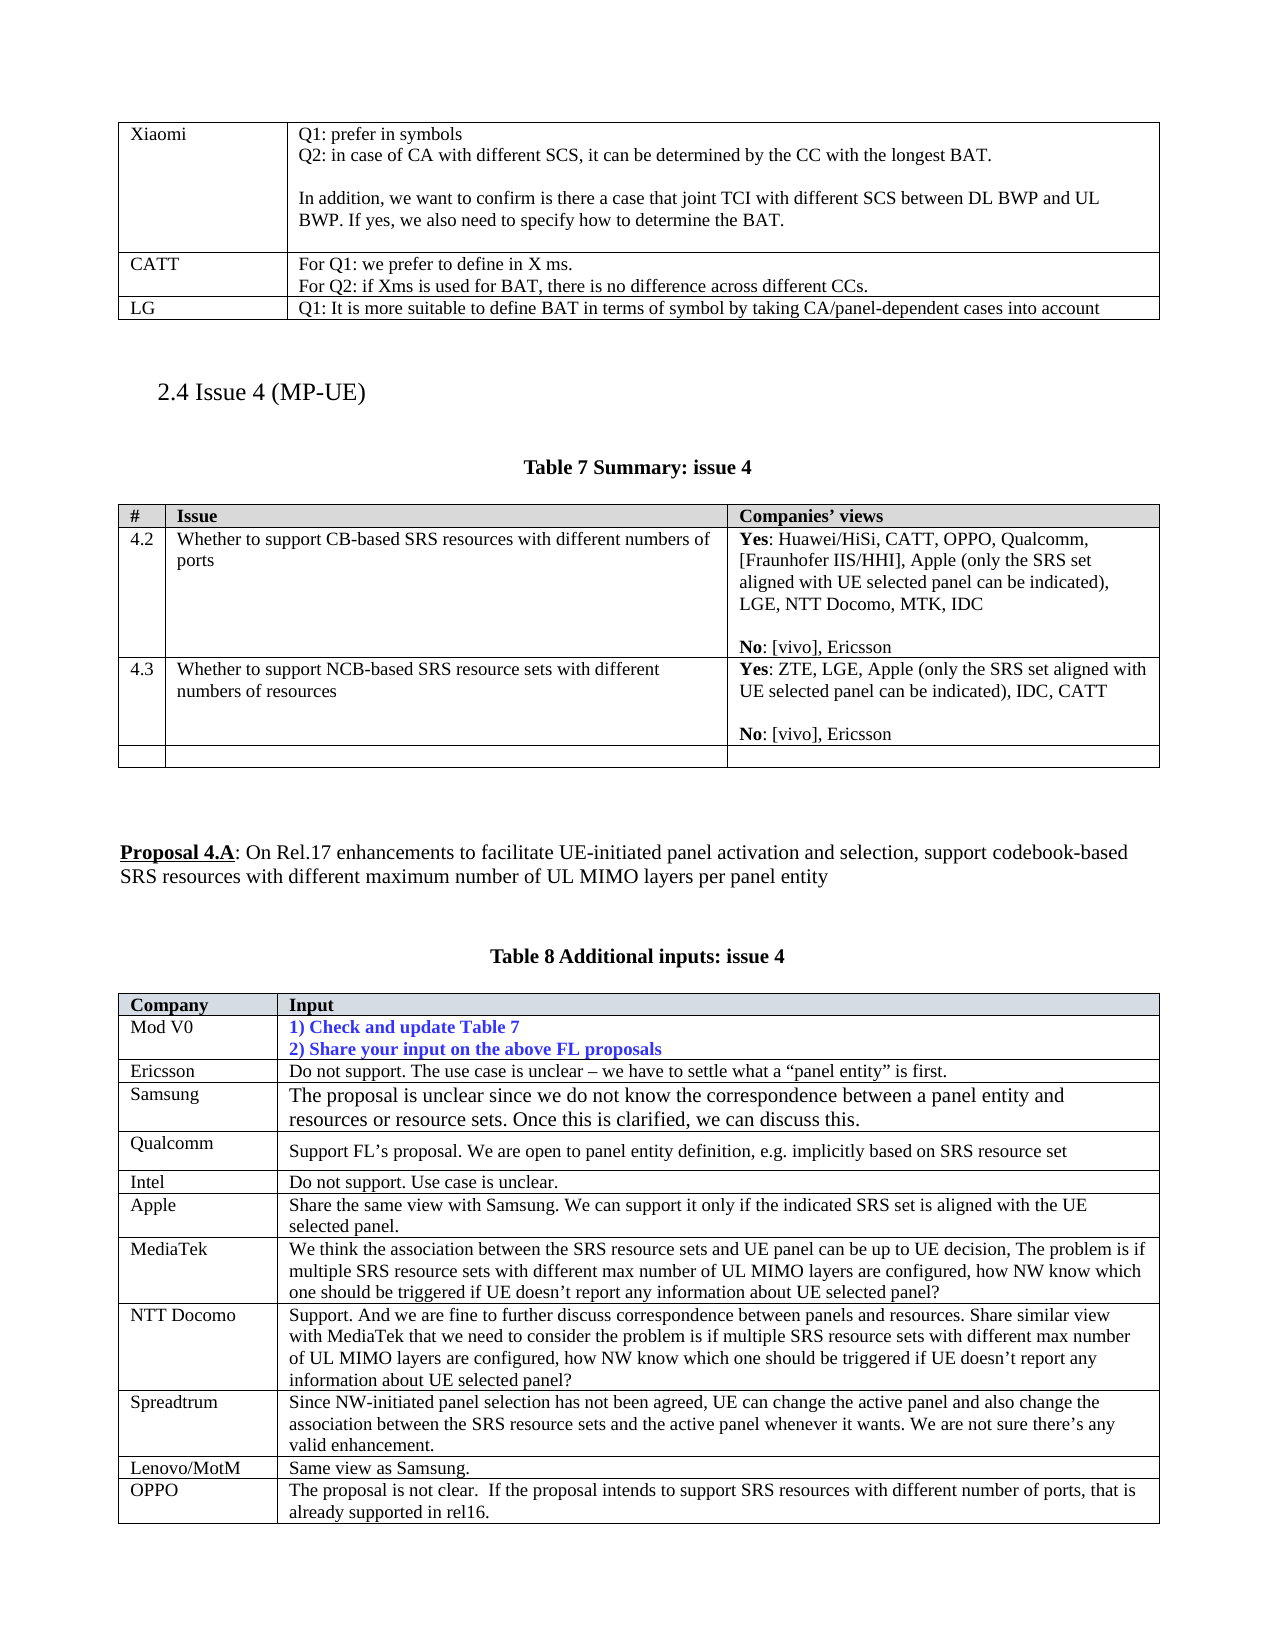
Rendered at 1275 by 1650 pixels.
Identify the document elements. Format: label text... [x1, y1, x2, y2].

table_cell Q1: prefer in symbols Q2: in case of CA with different SCS, it can be determined by the CC with the longest BAT. In addition, we want to confirm is there a case that joint TCI with different SCS between DL BWP and UL BWP. If yes, we also need to specify how to determine the BAT. [288, 123, 1159, 252]
table_cell OPPO [119, 1479, 277, 1522]
table_cell 4.3 [119, 658, 165, 744]
table_cell For Q1: we prefer to define in X ms. For Q2: if Xms is used for BAT, there is no difference across different CCs. [288, 253, 1159, 296]
table_cell Whether to support CB-based SRS resources with different numbers of ports [166, 528, 727, 657]
table_cell Do not support. The use case is unclear – we have to settle what a “panel entity” is first. [278, 1060, 1159, 1082]
table_cell Mod V0 [119, 1016, 277, 1059]
table_cell [166, 746, 727, 767]
table_header Companies’ views [728, 505, 1159, 527]
table_cell Whether to support NCB-based SRS resource sets with different numbers of resources [166, 658, 727, 744]
text Table 8 Additional inputs: issue 4 [120, 937, 1155, 974]
table_cell Intel [119, 1171, 277, 1193]
table_cell Apple [119, 1194, 277, 1237]
table_cell [119, 746, 165, 767]
text Table 7 Summary: issue 4 [120, 448, 1155, 486]
table_cell Support. And we are fine to further discuss correspondence between panels and resources. Share similar view with MediaTek that we need to consider the problem is if multiple SRS resource sets with different max number of UL MIMO layers are configured, how NW know which one should be triggered if UE doesn’t report any information about UE selected panel? [278, 1304, 1159, 1390]
table_cell We think the association between the SRS resource sets and UE panel can be up to UE decision, The problem is if multiple SRS resource sets with different max number of UL MIMO layers are configured, how NW know which one should be triggered if UE doesn’t report any information about UE selected panel? [278, 1238, 1159, 1303]
table_cell CATT [119, 253, 287, 296]
table_cell Same view as Samsung. [278, 1457, 1159, 1478]
table_cell Spreadtrum [119, 1391, 277, 1456]
table_cell [728, 746, 1159, 767]
table_cell Share the same view with Samsung. We can support it only if the indicated SRS set is aligned with the UE selected panel. [278, 1194, 1159, 1237]
table_cell Lenovo/MotM [119, 1457, 277, 1478]
table_cell Support FL’s proposal. We are open to panel entity definition, e.g. implicitly based on SRS resource set [278, 1132, 1159, 1170]
table_header # [119, 505, 165, 527]
table_cell The proposal is unclear since we do not know the correspondence between a panel entity and resources or resource sets. Once this is clarified, we can discuss this. [278, 1083, 1159, 1131]
table_header Company [119, 994, 277, 1015]
table_cell 4.2 [119, 528, 165, 657]
table_cell Q1: It is more suitable to define BAT in terms of symbol by taking CA/panel-dependent cases into account [288, 297, 1159, 319]
table_cell Xiaomi [119, 123, 287, 252]
table_header Input [278, 994, 1159, 1015]
table_cell Do not support. Use case is unclear. [278, 1171, 1159, 1193]
subtitle Issue 4 (MP-UE) [157, 372, 1155, 410]
table_cell Samsung [119, 1083, 277, 1131]
table_header Issue [166, 505, 727, 527]
table_cell Ericsson [119, 1060, 277, 1082]
text Proposal 4.A: On Rel.17 enhancements to facilitate UE-initiated panel activation and selection, support codebook-based SRS resources with different maximum number of UL MIMO layers per panel entity [120, 840, 1155, 888]
table_cell Yes: Huawei/HiSi, CATT, OPPO, Qualcomm, [Fraunhofer IIS/HHI], Apple (only the SRS set aligned with UE selected panel can be indicated), LGE, NTT Docomo, MTK, IDC No: [vivo], Ericsson [728, 528, 1159, 657]
table_cell LG [119, 297, 287, 319]
table_cell MediaTek [119, 1238, 277, 1303]
table_cell 1) Check and update Table 7 2) Share your input on the above FL proposals [278, 1016, 1159, 1059]
table_cell Yes: ZTE, LGE, Apple (only the SRS set aligned with UE selected panel can be indicated), IDC, CATT No: [vivo], Ericsson [728, 658, 1159, 744]
table_cell NTT Docomo [119, 1304, 277, 1390]
table_cell Qualcomm [119, 1132, 277, 1170]
table_cell The proposal is not clear. If the proposal intends to support SRS resources with different number of ports, that is already supported in rel16. [278, 1479, 1159, 1522]
table_cell Since NW-initiated panel selection has not been agreed, UE can change the active panel and also change the association between the SRS resource sets and the active panel whenever it wants. We are not sure there’s any valid enhancement. [278, 1391, 1159, 1456]
